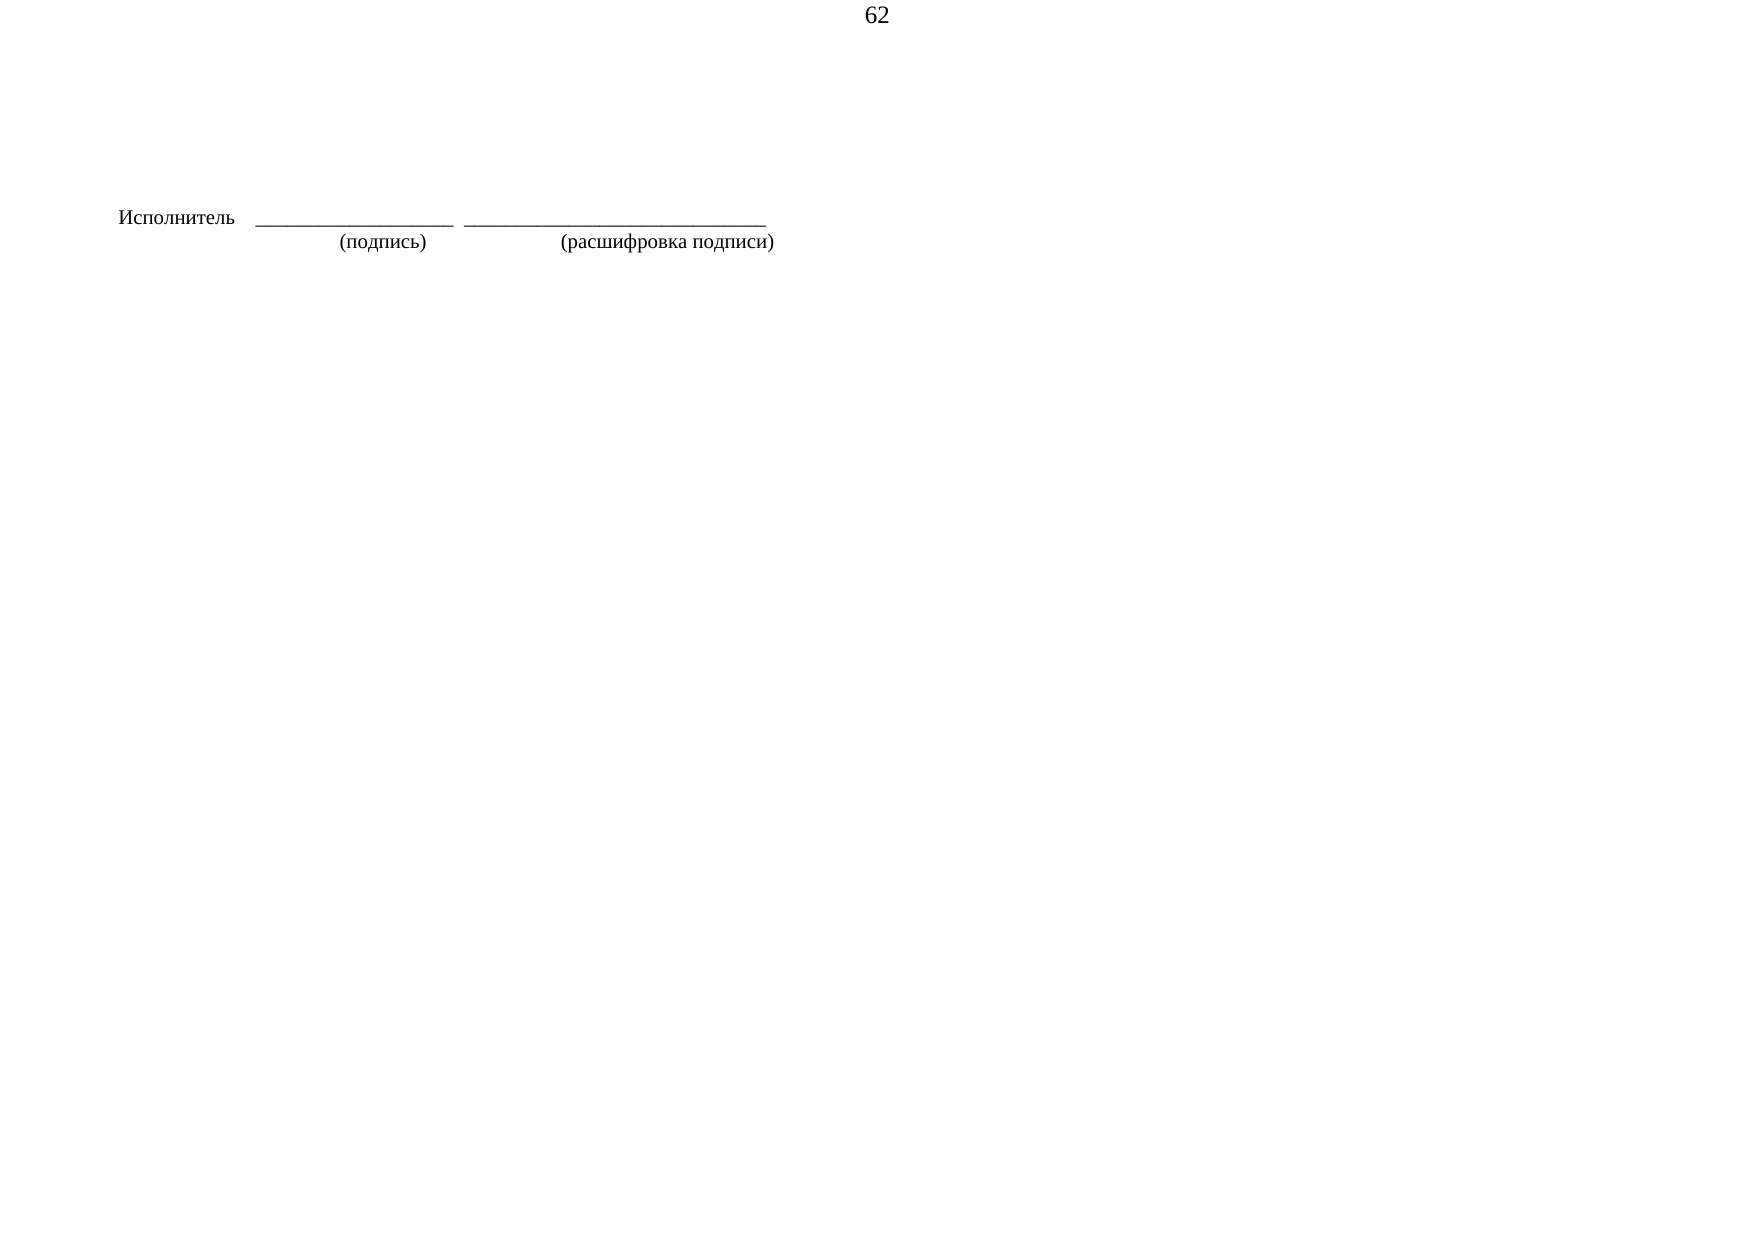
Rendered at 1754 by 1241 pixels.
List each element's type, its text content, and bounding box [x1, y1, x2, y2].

text (подпись) (расшифровка подписи) [339, 229, 1636, 253]
text Исполнитель ___________________ _____________________________ [118, 205, 1636, 229]
